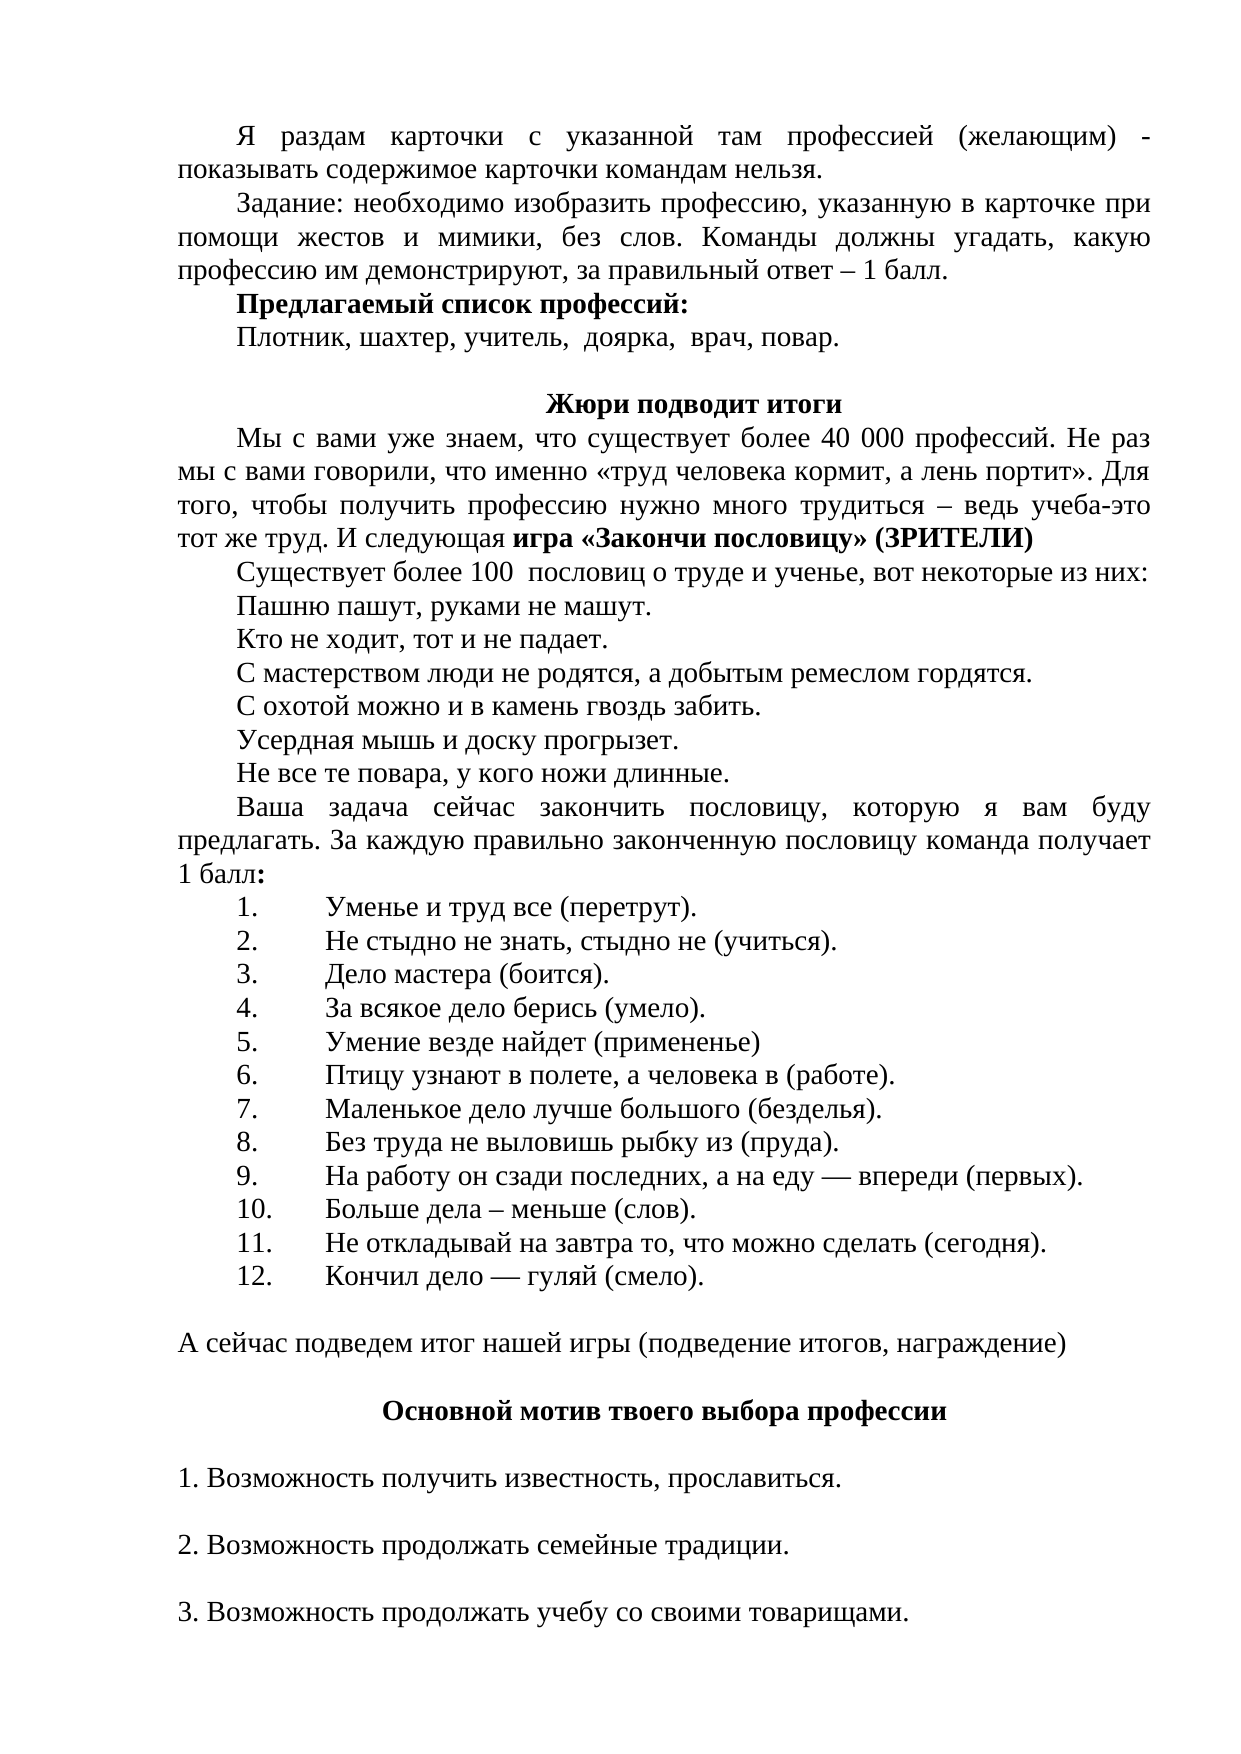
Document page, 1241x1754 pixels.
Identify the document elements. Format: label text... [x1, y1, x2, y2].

text С охотой можно и в камень гвоздь забить. [177, 688, 1152, 722]
list Птицу узнают в полете, а человека в (работе). [177, 1057, 1152, 1091]
text Существует более 100 пословиц о труде и ученье, вот некоторые из них: [177, 554, 1152, 588]
text С мастерством люди не родятся, а добытым ремеслом гордятся. [177, 655, 1152, 688]
list Умение везде найдет (примененье) [177, 1024, 1152, 1057]
list Маленькое дело лучше большого (безделья). [177, 1091, 1152, 1124]
text Основной мотив твоего выбора профессии [177, 1393, 1152, 1426]
text Не все те повара, у кого ножи длинные. [177, 755, 1152, 789]
list Без труда не выловишь рыбку из (пруда). [177, 1124, 1152, 1158]
list Кончил дело — гуляй (смело). [177, 1258, 1152, 1292]
list За всякое дело берись (умело). [177, 990, 1152, 1024]
list Не стыдно не знать, стыдно не (учиться). [177, 923, 1152, 957]
list Дело мастера (боится). [177, 957, 1152, 990]
text Жюри подводит итоги [177, 386, 1152, 420]
list Не откладывай на завтра то, что можно сделать (сегодня). [177, 1225, 1152, 1258]
list Больше дела – меньше (слов). [177, 1191, 1152, 1225]
text Задание: необходимо изобразить профессию, указанную в карточке при помощи жестов и мимики, без слов. Команды должны угадать, какую профессию им демонстрируют, за правильный ответ – 1 балл. [177, 185, 1152, 286]
text 2. Возможность продолжать семейные традиции. [177, 1527, 1152, 1560]
text А сейчас подведем итог нашей игры (подведение итогов, награждение) [177, 1326, 1152, 1359]
text 3. Возможность продолжать учебу со своими товарищами. [177, 1594, 1152, 1627]
text Плотник, шахтер, учитель, доярка, врач, повар. [177, 319, 1152, 353]
text Ваша задача сейчас закончить пословицу, которую я вам буду предлагать. За каждую правильно законченную пословицу команда получает 1 балл: [177, 789, 1152, 889]
list На работу он сзади последних, а на еду — впереди (первых). [177, 1158, 1152, 1191]
text Пашню пашут, руками не машут. [177, 588, 1152, 621]
text Кто не ходит, тот и не падает. [177, 621, 1152, 655]
text Мы с вами уже знаем, что существует более 40 000 профессий. Не раз мы с вами говорили, что именно «труд человека кормит, а лень портит». Для того, чтобы получить профессию нужно много трудиться – ведь учеба-это тот же труд. И следующая игра «Закончи пословицу» (ЗРИТЕЛИ) [177, 420, 1152, 554]
text Усердная мышь и доску прогрызет. [177, 722, 1152, 755]
text Я раздам карточки с указанной там профессией (желающим) - показывать содержимое карточки командам нельзя. [177, 118, 1152, 185]
text Предлагаемый список профессий: [177, 286, 1152, 319]
list Уменье и труд все (перетрут). [177, 889, 1152, 923]
text 1. Возможность получить известность, прославиться. [177, 1460, 1152, 1493]
